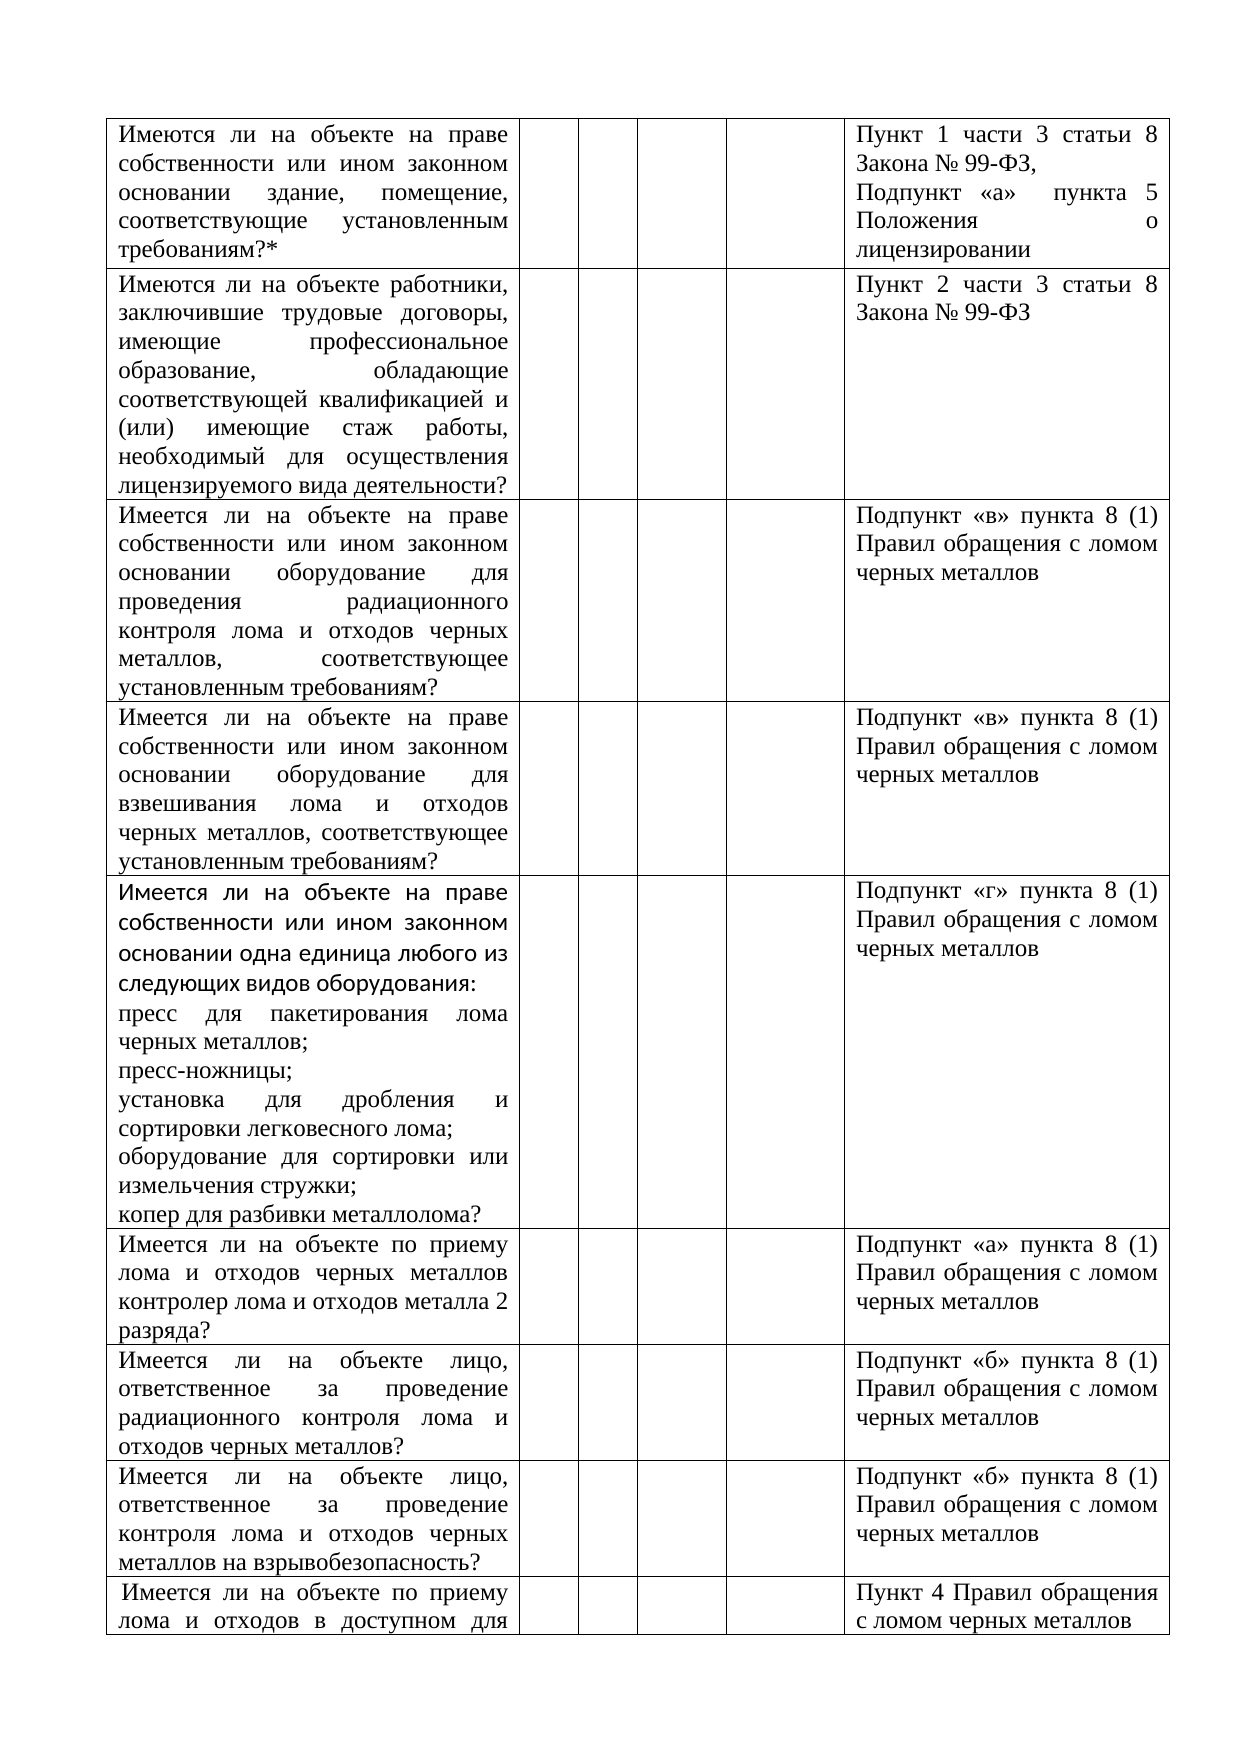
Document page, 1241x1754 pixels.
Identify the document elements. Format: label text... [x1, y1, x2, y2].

table_cell Имеется ли на объекте по приему лома и отходов черных металлов контролер лома и отходов металла 2 разряда? [107, 1229, 519, 1344]
table_cell [727, 702, 844, 874]
table_cell Имеются ли на объекте на праве собственности или ином законном основании здание, помещение, соответствующие установленным требованиям?* [107, 119, 519, 268]
table_cell [579, 1577, 637, 1634]
table_cell Имеется ли на объекте лицо, ответственное за проведение контроля лома и отходов черных металлов на взрывобезопасность? [107, 1461, 519, 1576]
table_cell [520, 1577, 578, 1634]
table_cell [520, 500, 578, 701]
table_cell Подпункт «б» пункта 8 (1) Правил обращения с ломом черных металлов [845, 1345, 1169, 1460]
table_cell [638, 119, 726, 268]
table_cell [579, 1461, 637, 1576]
table_cell [727, 876, 844, 1228]
table_cell [579, 1345, 637, 1460]
table_cell [579, 500, 637, 701]
table_cell Пункт 2 части 3 статьи 8 Закона № 99-ФЗ [845, 269, 1169, 499]
table_cell [638, 1229, 726, 1344]
table_cell Подпункт «а» пункта 8 (1) Правил обращения с ломом черных металлов [845, 1229, 1169, 1344]
table_cell [579, 876, 637, 1228]
table_cell [520, 269, 578, 499]
table_cell [638, 1461, 726, 1576]
table_cell [727, 269, 844, 499]
table_cell [727, 119, 844, 268]
table_cell Имеются ли на объекте работники, заключившие трудовые договоры, имеющие профессиональное образование, обладающие соответствующей квалификацией и (или) имеющие стаж работы, необходимый для осуществления лицензируемого вида деятельности? [107, 269, 519, 499]
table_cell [845, 1577, 1169, 1634]
table_cell Подпункт «б» пункта 8 (1) Правил обращения с ломом черных металлов [845, 1461, 1169, 1576]
table_cell [579, 269, 637, 499]
table_cell [638, 876, 726, 1228]
table_cell [638, 702, 726, 874]
table_cell [520, 1229, 578, 1344]
table_cell Имеется ли на объекте лицо, ответственное за проведение радиационного контроля лома и отходов черных металлов? [107, 1345, 519, 1460]
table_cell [107, 1577, 519, 1634]
table_cell [727, 1229, 844, 1344]
table_cell [727, 1461, 844, 1576]
table_cell Подпункт «в» пункта 8 (1) Правил обращения с ломом черных металлов [845, 500, 1169, 701]
table_cell [638, 1345, 726, 1460]
table_cell [638, 1577, 726, 1634]
table_cell Подпункт «в» пункта 8 (1) Правил обращения с ломом черных металлов [845, 702, 1169, 874]
table_cell [638, 269, 726, 499]
table_cell Имеется ли на объекте на праве собственности или ином законном основании оборудование для взвешивания лома и отходов черных металлов, соответствующее установленным требованиям? [107, 702, 519, 874]
table_cell [727, 1345, 844, 1460]
table_cell [579, 119, 637, 268]
table_cell [520, 1345, 578, 1460]
table_cell [520, 119, 578, 268]
table_cell Подпункт «г» пункта 8 (1) Правил обращения с ломом черных металлов [845, 876, 1169, 1228]
table_cell [727, 500, 844, 701]
table_cell Имеется ли на объекте на праве собственности или ином законном основании оборудование для проведения радиационного контроля лома и отходов черных металлов, соответствующее установленным требованиям? [107, 500, 519, 701]
table_cell [638, 500, 726, 701]
table_cell [520, 1461, 578, 1576]
table_cell Имеется ли на объекте на праве собственности или ином законном основании одна единица любого из следующих видов оборудования: пресс для пакетирования лома черных металлов; пресс-ножницы; установка для дробления и сортировки легковесного лома; оборудование для сортировки или измельчения стружки; копер для разбивки металлолома? [107, 876, 519, 1228]
table_cell [520, 702, 578, 874]
table_cell Пункт 1 части 3 статьи 8 Закона № 99-ФЗ, Подпункт «а» пункта 5 Положения о лицензировании [845, 119, 1169, 268]
table_cell [727, 1577, 844, 1634]
table_cell [579, 702, 637, 874]
table_cell [579, 1229, 637, 1344]
table_cell [520, 876, 578, 1228]
